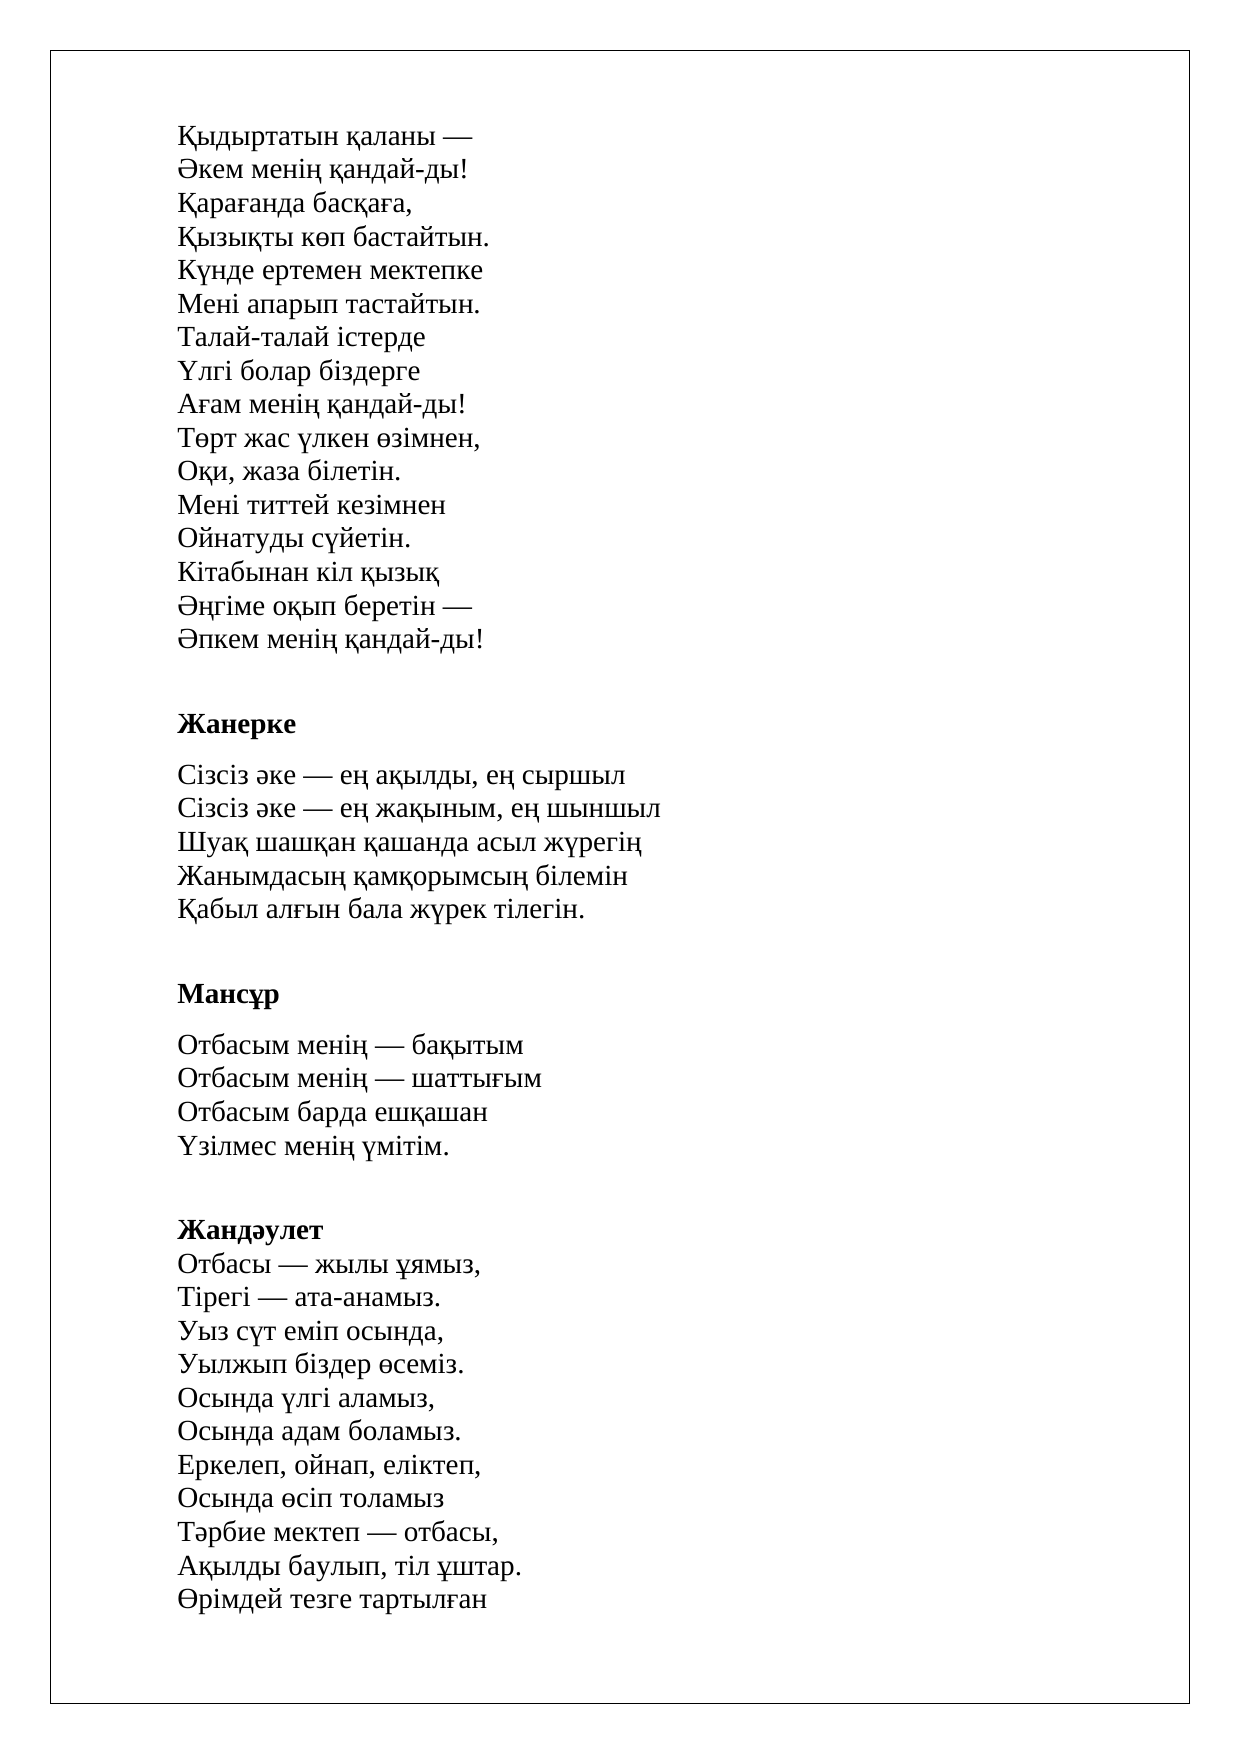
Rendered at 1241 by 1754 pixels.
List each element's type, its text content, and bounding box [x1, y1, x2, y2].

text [177, 118, 1152, 185]
text Мансұр [177, 976, 1152, 1009]
text Жанерке [177, 706, 1152, 739]
text Қарағанда басқаға, Қызықты көп бастайтын. Күнде ертемен мектепке Мені апарып тастайтын. Талай-талай істерде Үлгі болар біздерге Ағам менің қандай-ды! [177, 185, 1152, 420]
text Сізсіз әке — ең ақылды, ең сыршыл Сізсіз әке — ең жақыным, ең шыншыл Шуақ шашқан қашанда асыл жүрегің Жанымдасың қамқорымсың білемін Қабыл алғын бала жүрек тілегін. [177, 757, 1152, 925]
text Төрт жас үлкен өзімнен, Оқи, жаза білетін. Мені титтей кезімнен Ойнатуды сүйетін. Кітабынан кіл қызық Әңгіме оқып беретін — Әпкем менің қандай-ды! [177, 420, 1152, 655]
text Отбасым менің — бақытым Отбасым менің — шаттығым Отбасым барда ешқашан Үзілмес менің үмітім. [177, 1027, 1152, 1161]
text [177, 1246, 1152, 1615]
text Жандәулет [177, 1212, 1152, 1246]
